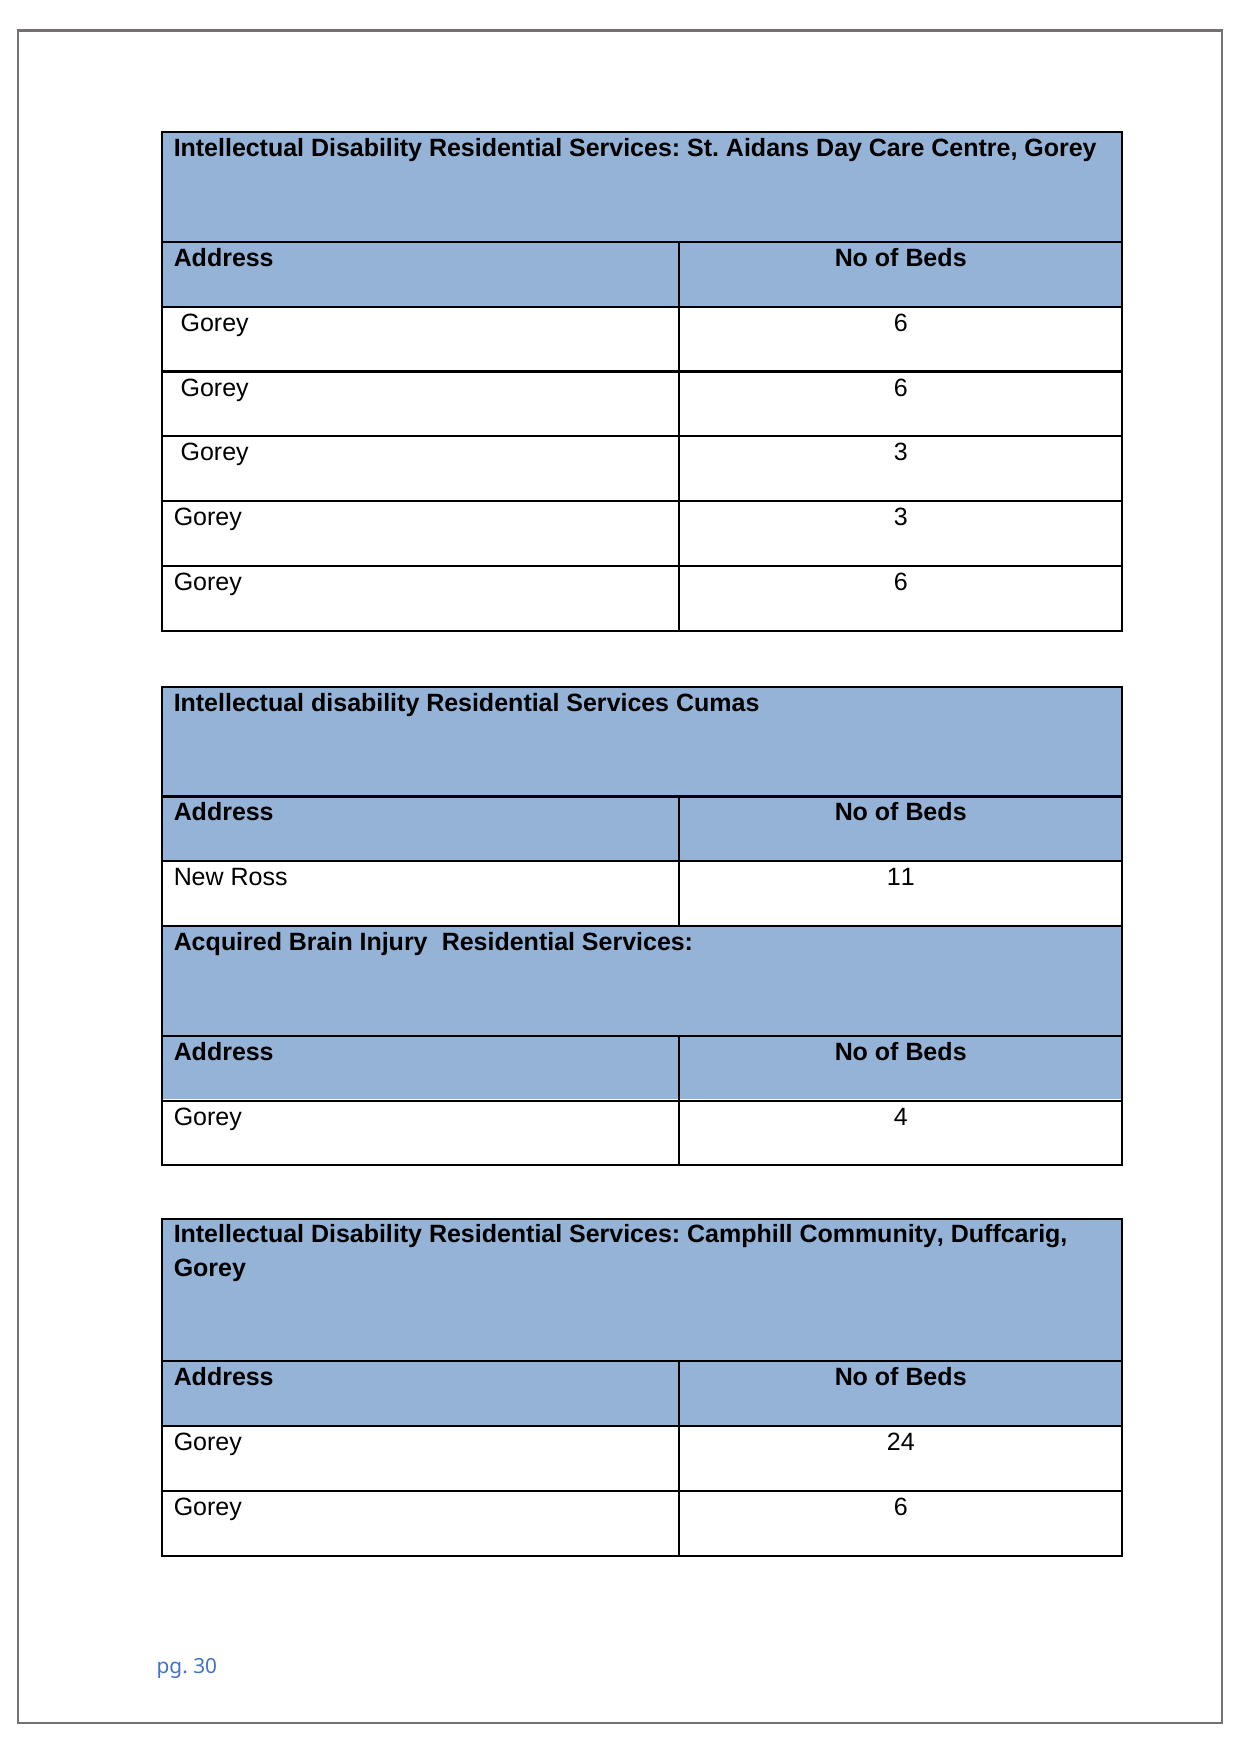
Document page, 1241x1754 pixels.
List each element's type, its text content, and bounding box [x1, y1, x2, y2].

table_cell New Ross [163, 862, 678, 925]
table_cell 11 [680, 862, 1121, 925]
table_cell Address [163, 1362, 678, 1425]
table_cell 3 [680, 437, 1121, 500]
table_cell 6 [680, 308, 1121, 370]
table_cell Gorey [163, 502, 678, 565]
table_cell Gorey [163, 1102, 678, 1164]
table_cell No of Beds [680, 1362, 1121, 1425]
table_cell 24 [680, 1427, 1121, 1490]
table_header Intellectual Disability Residential Services: Camphill Community, Duffcarig, Gorey [163, 1220, 1121, 1360]
table_cell Acquired Brain Injury Residential Services: [163, 927, 1121, 1035]
table_cell No of Beds [680, 798, 1121, 860]
table_cell 6 [680, 1492, 1121, 1554]
table_cell Address [163, 243, 678, 306]
table_cell No of Beds [680, 1037, 1121, 1099]
table_cell Gorey [163, 1492, 678, 1554]
table_cell 6 [680, 373, 1121, 435]
table_cell Gorey [163, 373, 678, 435]
table_cell 4 [680, 1102, 1121, 1164]
table_cell Address [163, 1037, 678, 1099]
table_cell No of Beds [680, 243, 1121, 306]
table_cell Gorey [163, 437, 678, 500]
table_cell Gorey [163, 1427, 678, 1490]
table_cell 3 [680, 502, 1121, 565]
table_header Intellectual Disability Residential Services: St. Aidans Day Care Centre, Gorey [163, 133, 1121, 241]
table_header Intellectual disability Residential Services Cumas [163, 688, 1121, 795]
table_cell Gorey [163, 567, 678, 629]
table_cell Gorey [163, 308, 678, 370]
table_cell Address [163, 798, 678, 860]
table_cell 6 [680, 567, 1121, 629]
